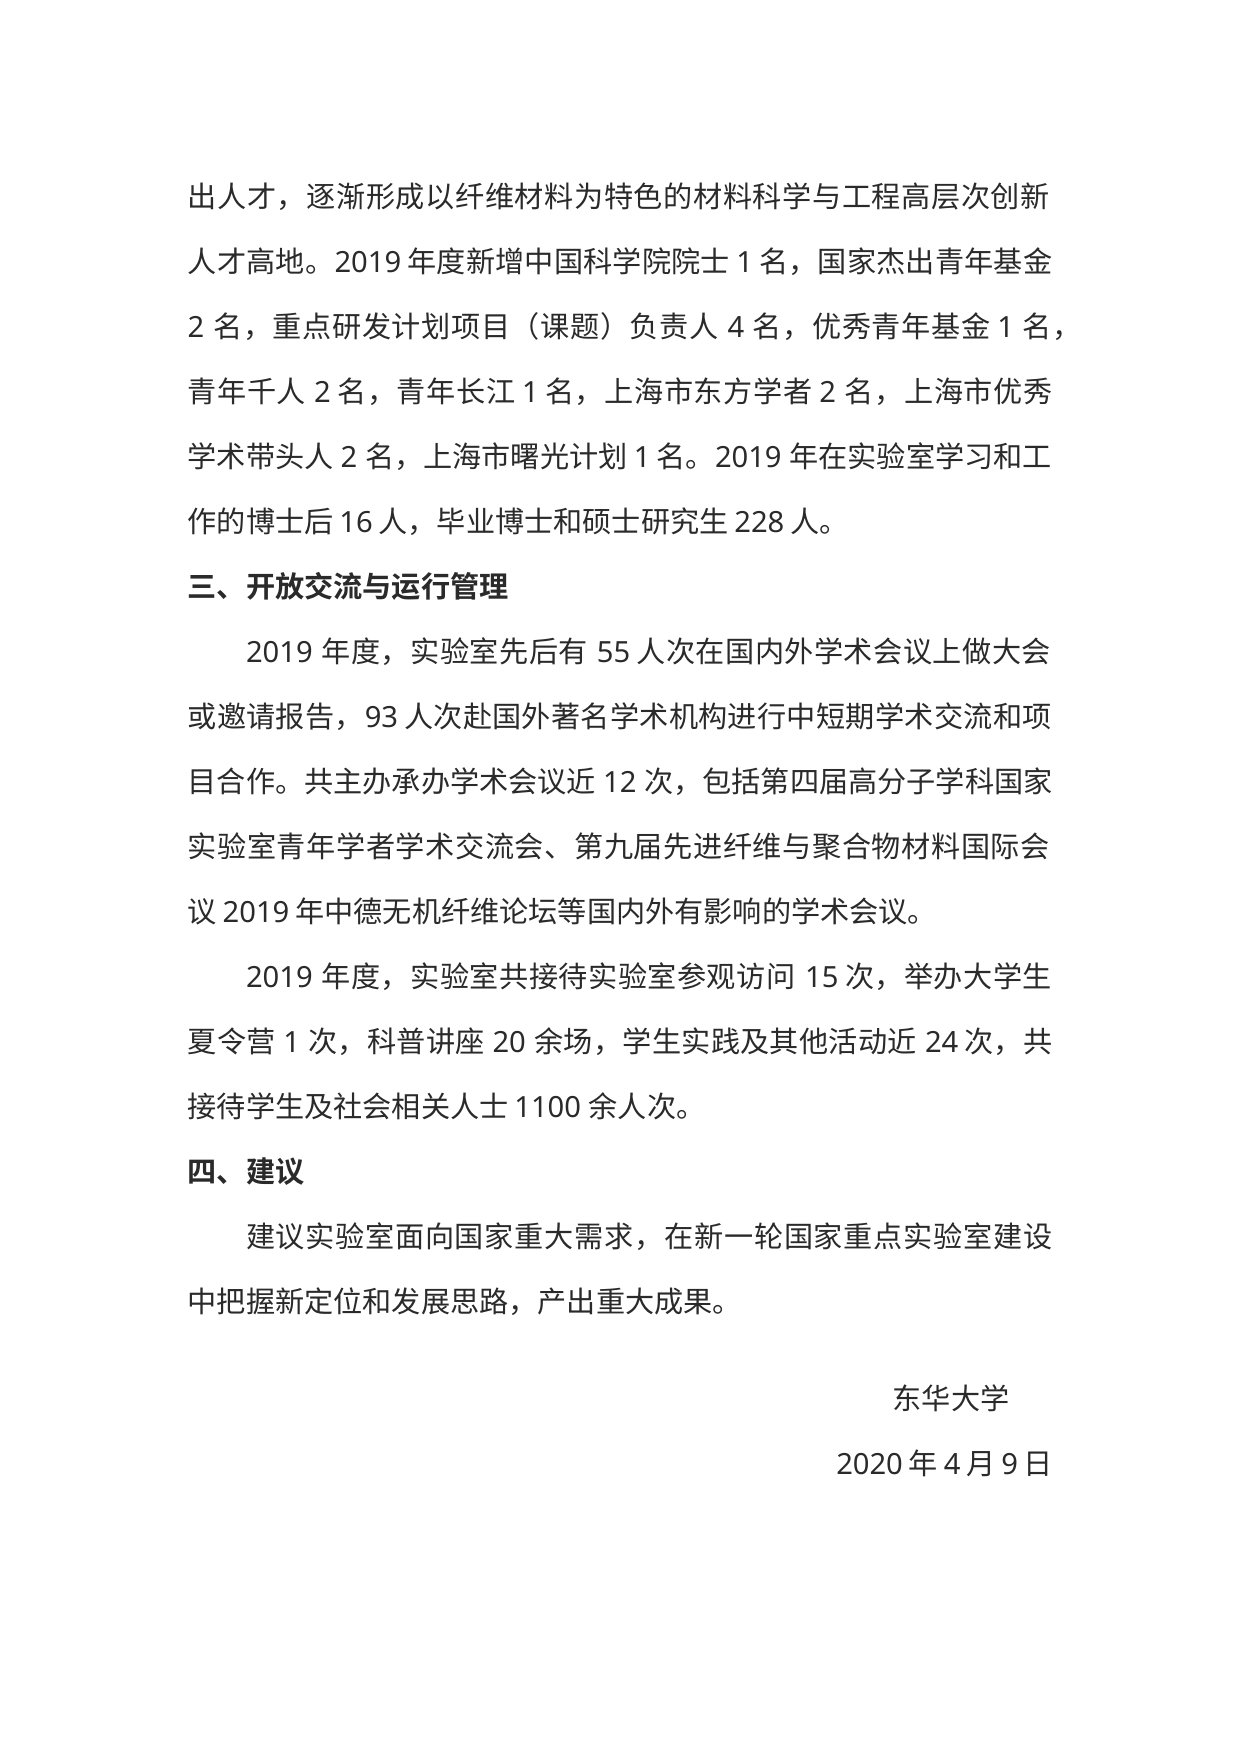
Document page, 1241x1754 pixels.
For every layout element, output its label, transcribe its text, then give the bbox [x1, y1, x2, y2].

text 2019 年度，实验室共接待实验室参观访问 15次，举办大学生夏令营 1 次，科普讲座 20 余场，学生实践及其他活动近 24次，共接待学生及社会相关人士1100 余人次。 [187, 942, 1053, 1137]
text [187, 162, 1053, 552]
text 三、开放交流与运行管理 [187, 552, 1053, 617]
text 建议实验室面向国家重大需求，在新一轮国家重点实验室建设中把握新定位和发展思路，产出重大成果。 [187, 1202, 1053, 1332]
text 2020年4月9日 [187, 1429, 1053, 1494]
text 四、建议 [187, 1137, 1053, 1202]
text 2019 年度，实验室先后有 55人次在国内外学术会议上做大会或邀请报告，93人次赴国外著名学术机构进行中短期学术交流和项目合作。共主办承办学术会议近 12 次，包括第四届高分子学科国家实验室青年学者学术交流会、第九届先进纤维与聚合物材料国际会议2019年中德无机纤维论坛等国内外有影响的学术会议。 [187, 617, 1053, 942]
text 东华大学 [187, 1364, 1009, 1429]
